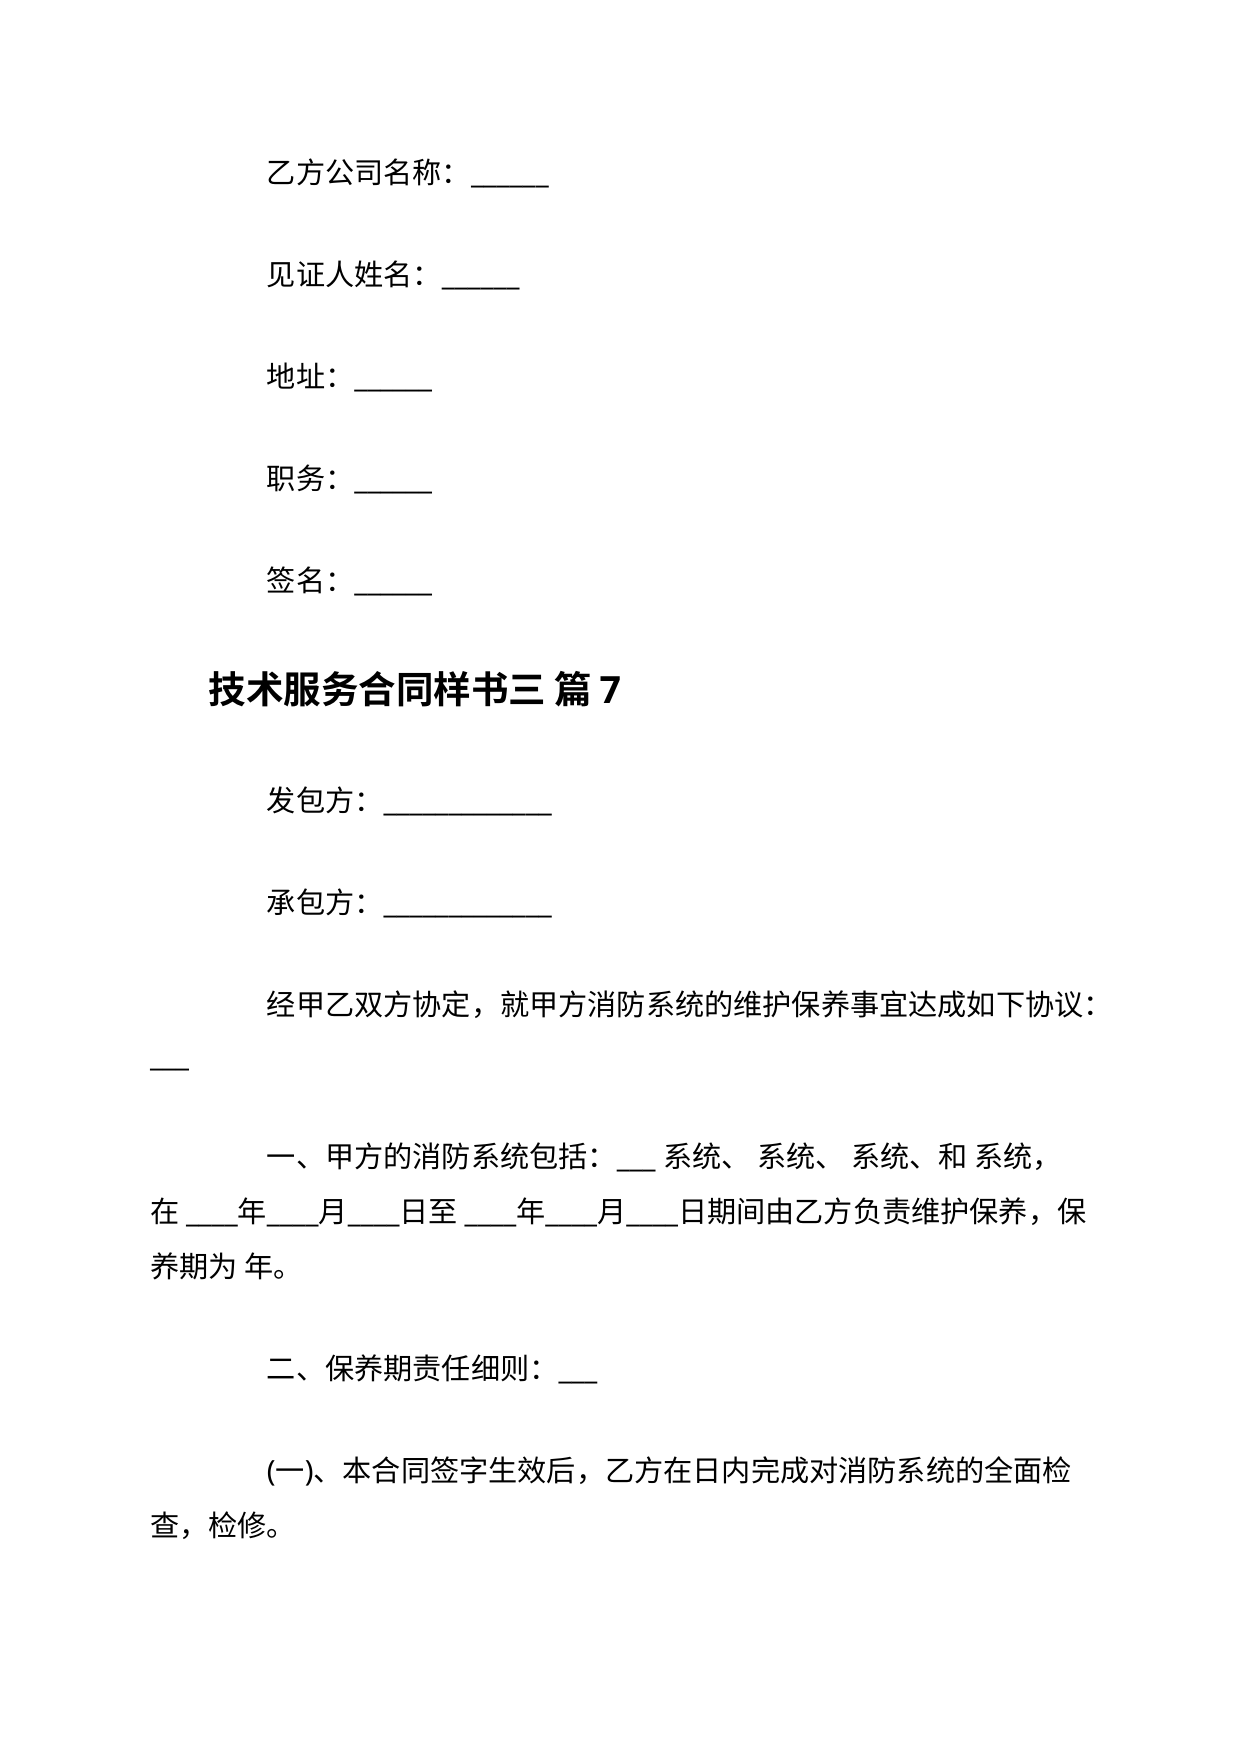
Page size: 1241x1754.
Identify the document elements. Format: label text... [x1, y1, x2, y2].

text 经甲乙双方协定，就甲方消防系统的维护保养事宜达成如下协议：___ [150, 981, 1090, 1075]
text 签名：______ [150, 558, 1090, 600]
text 职务：______ [150, 456, 1090, 498]
text 见证人姓名：______ [150, 252, 1090, 294]
text 承包方：_____________ [150, 879, 1090, 922]
text 乙方公司名称：______ [150, 150, 1090, 192]
text 二、保养期责任细则：___ [150, 1346, 1090, 1388]
text 地址：______ [150, 354, 1090, 396]
text 一、甲方的消防系统包括：___ 系统、 系统、 系统、和 系统，在 ____年____月____日至 ____年____月____日期间由乙方负责维护保养，保养期为 年。 [150, 1134, 1090, 1286]
text 发包方：_____________ [150, 777, 1090, 820]
text 技术服务合同样书三 篇7 [150, 660, 1090, 714]
text (一)、本合同签字生效后，乙方在日内完成对消防系统的全面检查，检修。 [150, 1448, 1090, 1545]
